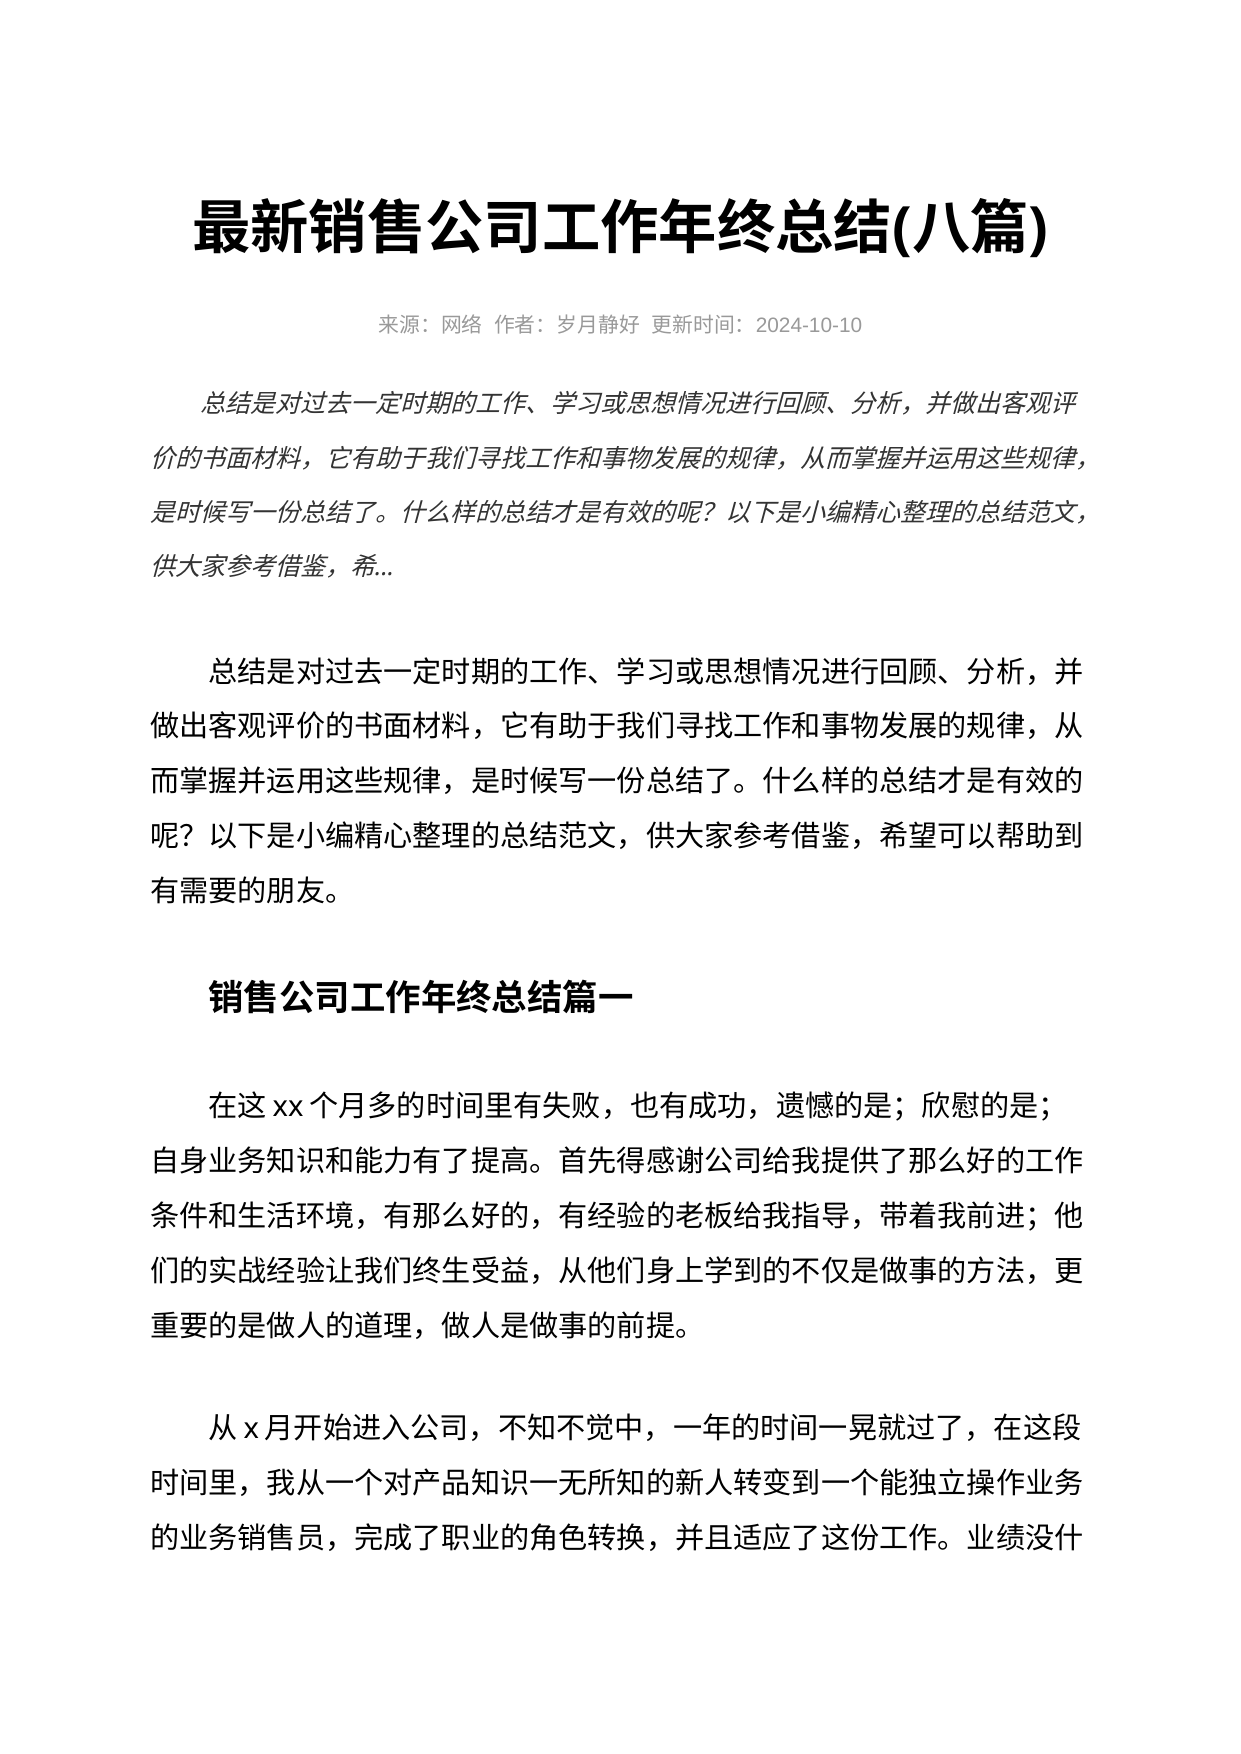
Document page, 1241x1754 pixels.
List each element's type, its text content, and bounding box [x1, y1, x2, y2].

text 销售公司工作年终总结篇一 [150, 969, 1090, 1021]
text 总结是对过去一定时期的工作、学习或思想情况进行回顾、分析，并做出客观评价的书面材料，它有助于我们寻找工作和事物发展的规律，从而掌握并运用这些规律，是时候写一份总结了。什么样的总结才是有效的呢？以下是小编精心整理的总结范文，供大家参考借鉴，希望可以帮助到有需要的朋友。 [150, 648, 1090, 910]
text 来源：网络 作者：岁月静好 更新时间：2024-10-10 [150, 313, 1090, 337]
text 总结是对过去一定时期的工作、学习或思想情况进行回顾、分析，并做出客观评价的书面材料，它有助于我们寻找工作和事物发展的规律，从而掌握并运用这些规律，是时候写一份总结了。什么样的总结才是有效的呢？以下是小编精心整理的总结范文，供大家参考借鉴，希... [150, 384, 1090, 583]
text 在这xx个月多的时间里有失败，也有成功，遗憾的是；欣慰的是；自身业务知识和能力有了提高。首先得感谢公司给我提供了那么好的工作条件和生活环境，有那么好的，有经验的老板给我指导，带着我前进；他们的实战经验让我们终生受益，从他们身上学到的不仅是做事的方法，更重要的是做人的道理，做人是做事的前提。 [150, 1083, 1090, 1345]
subtitle 最新销售公司工作年终总结(八篇) [150, 181, 1090, 266]
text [150, 1404, 1090, 1557]
